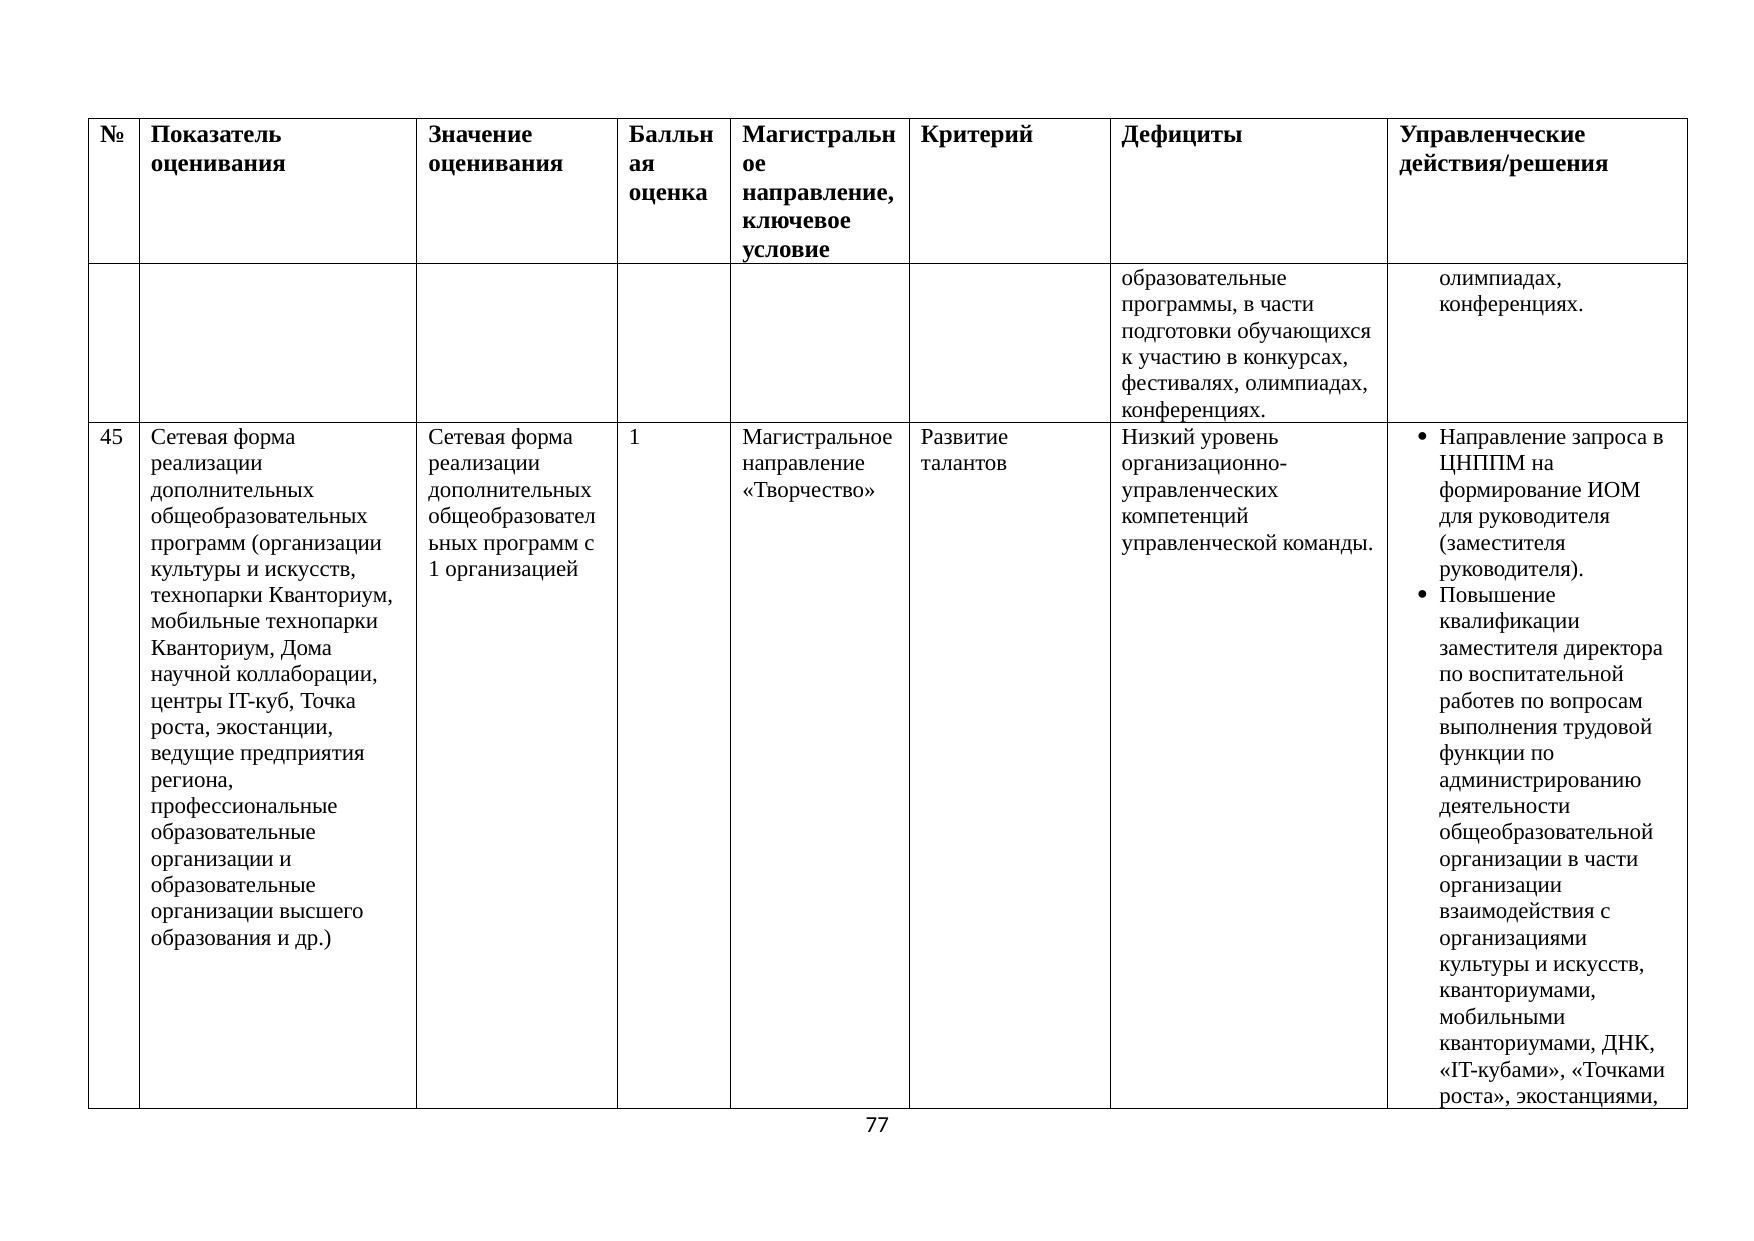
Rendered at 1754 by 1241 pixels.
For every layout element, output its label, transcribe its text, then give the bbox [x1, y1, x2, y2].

table_header Балльная оценка [618, 119, 730, 263]
table_cell 45 [89, 423, 139, 1108]
table_cell 1 [618, 423, 730, 1108]
table_cell Развитие талантов [910, 423, 1110, 1108]
table_header Значение оценивания [417, 119, 617, 263]
table_header Показатель оценивания [140, 119, 416, 263]
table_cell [1388, 264, 1687, 422]
table_header Дефициты [1111, 119, 1387, 263]
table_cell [1388, 423, 1687, 1108]
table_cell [140, 423, 416, 1108]
table_header Управленческие действия/решения [1388, 119, 1687, 263]
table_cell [417, 423, 617, 1108]
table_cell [1111, 264, 1387, 422]
table_header Критерий [910, 119, 1110, 263]
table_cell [1111, 423, 1387, 1108]
table_cell Магистральное направление «Творчество» [731, 423, 909, 1108]
table_header № [89, 119, 139, 263]
table_header Магистральное направление, ключевое условие [731, 119, 909, 263]
